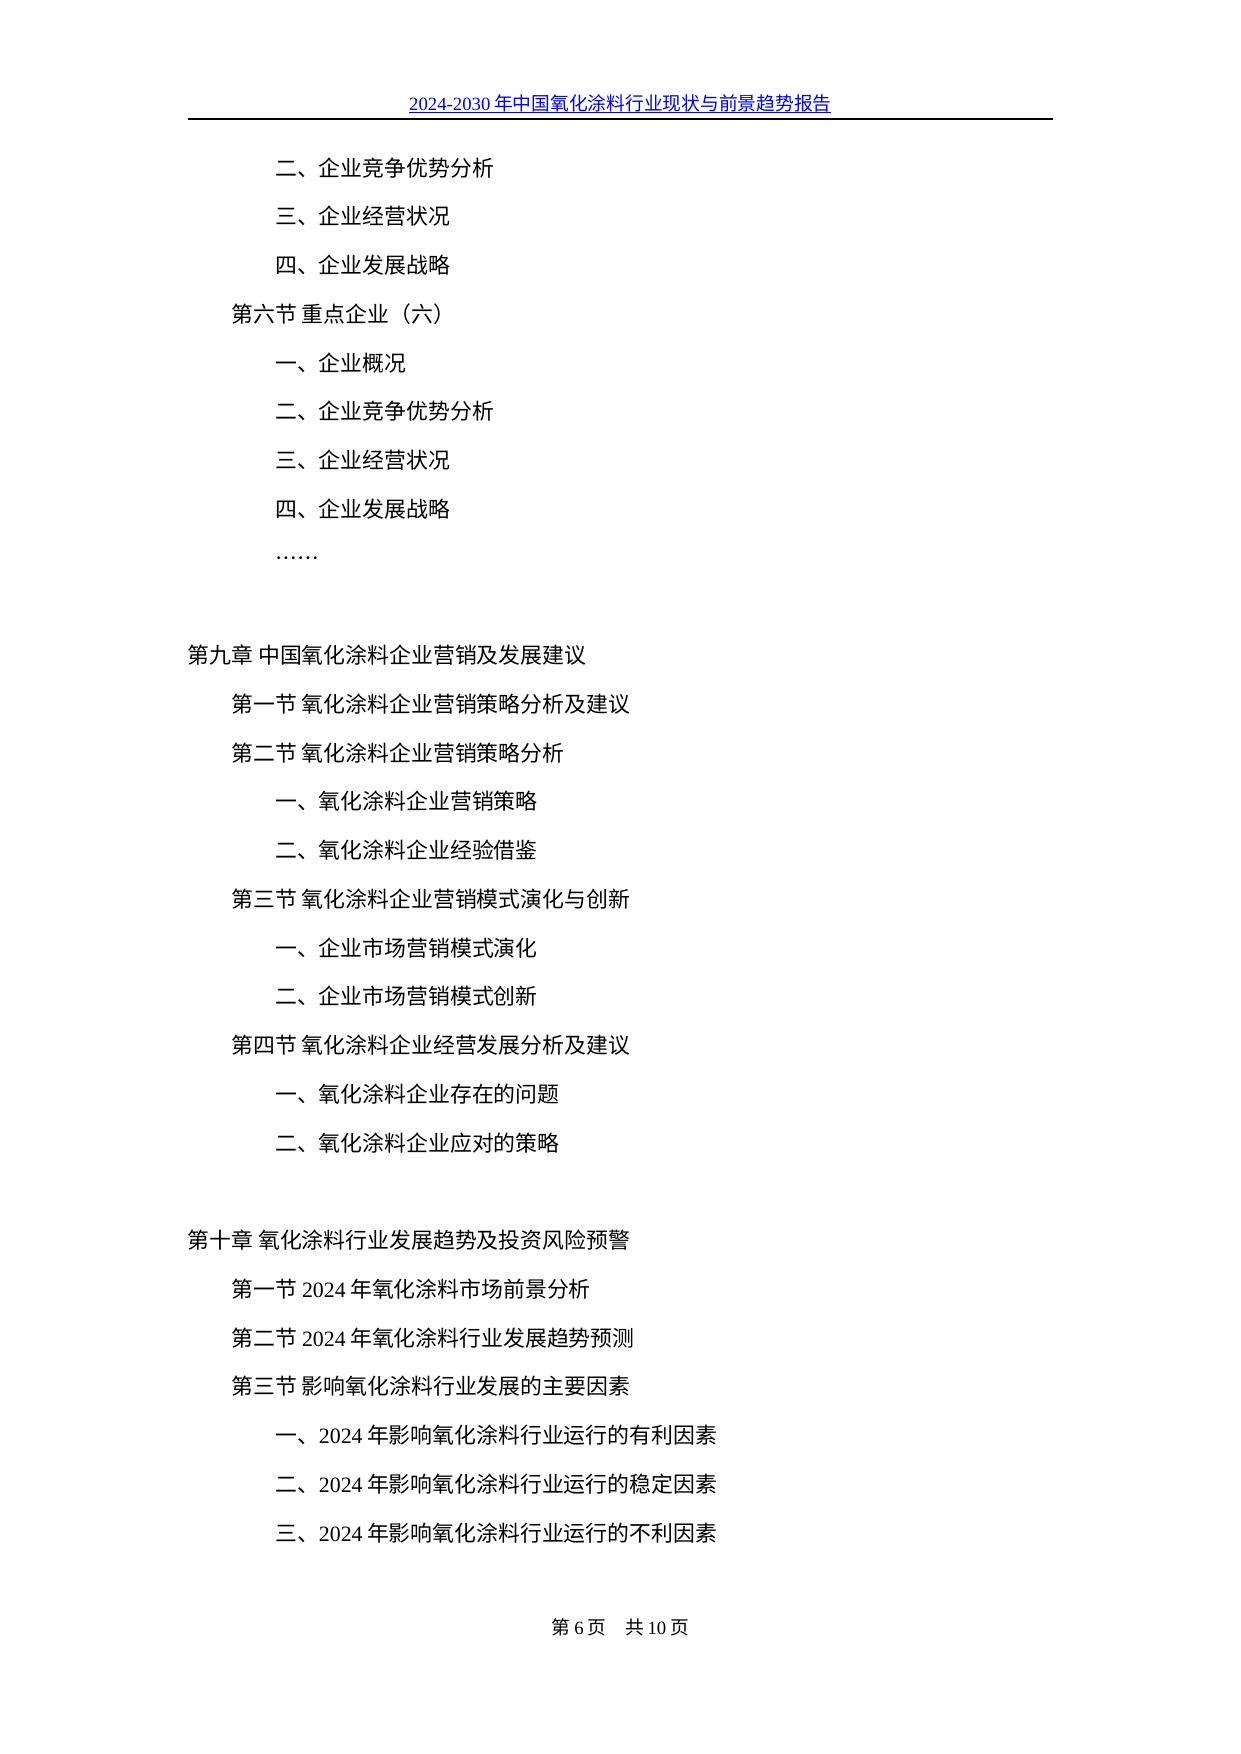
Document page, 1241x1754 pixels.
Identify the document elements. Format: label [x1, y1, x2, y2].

text [187, 150, 1053, 1548]
